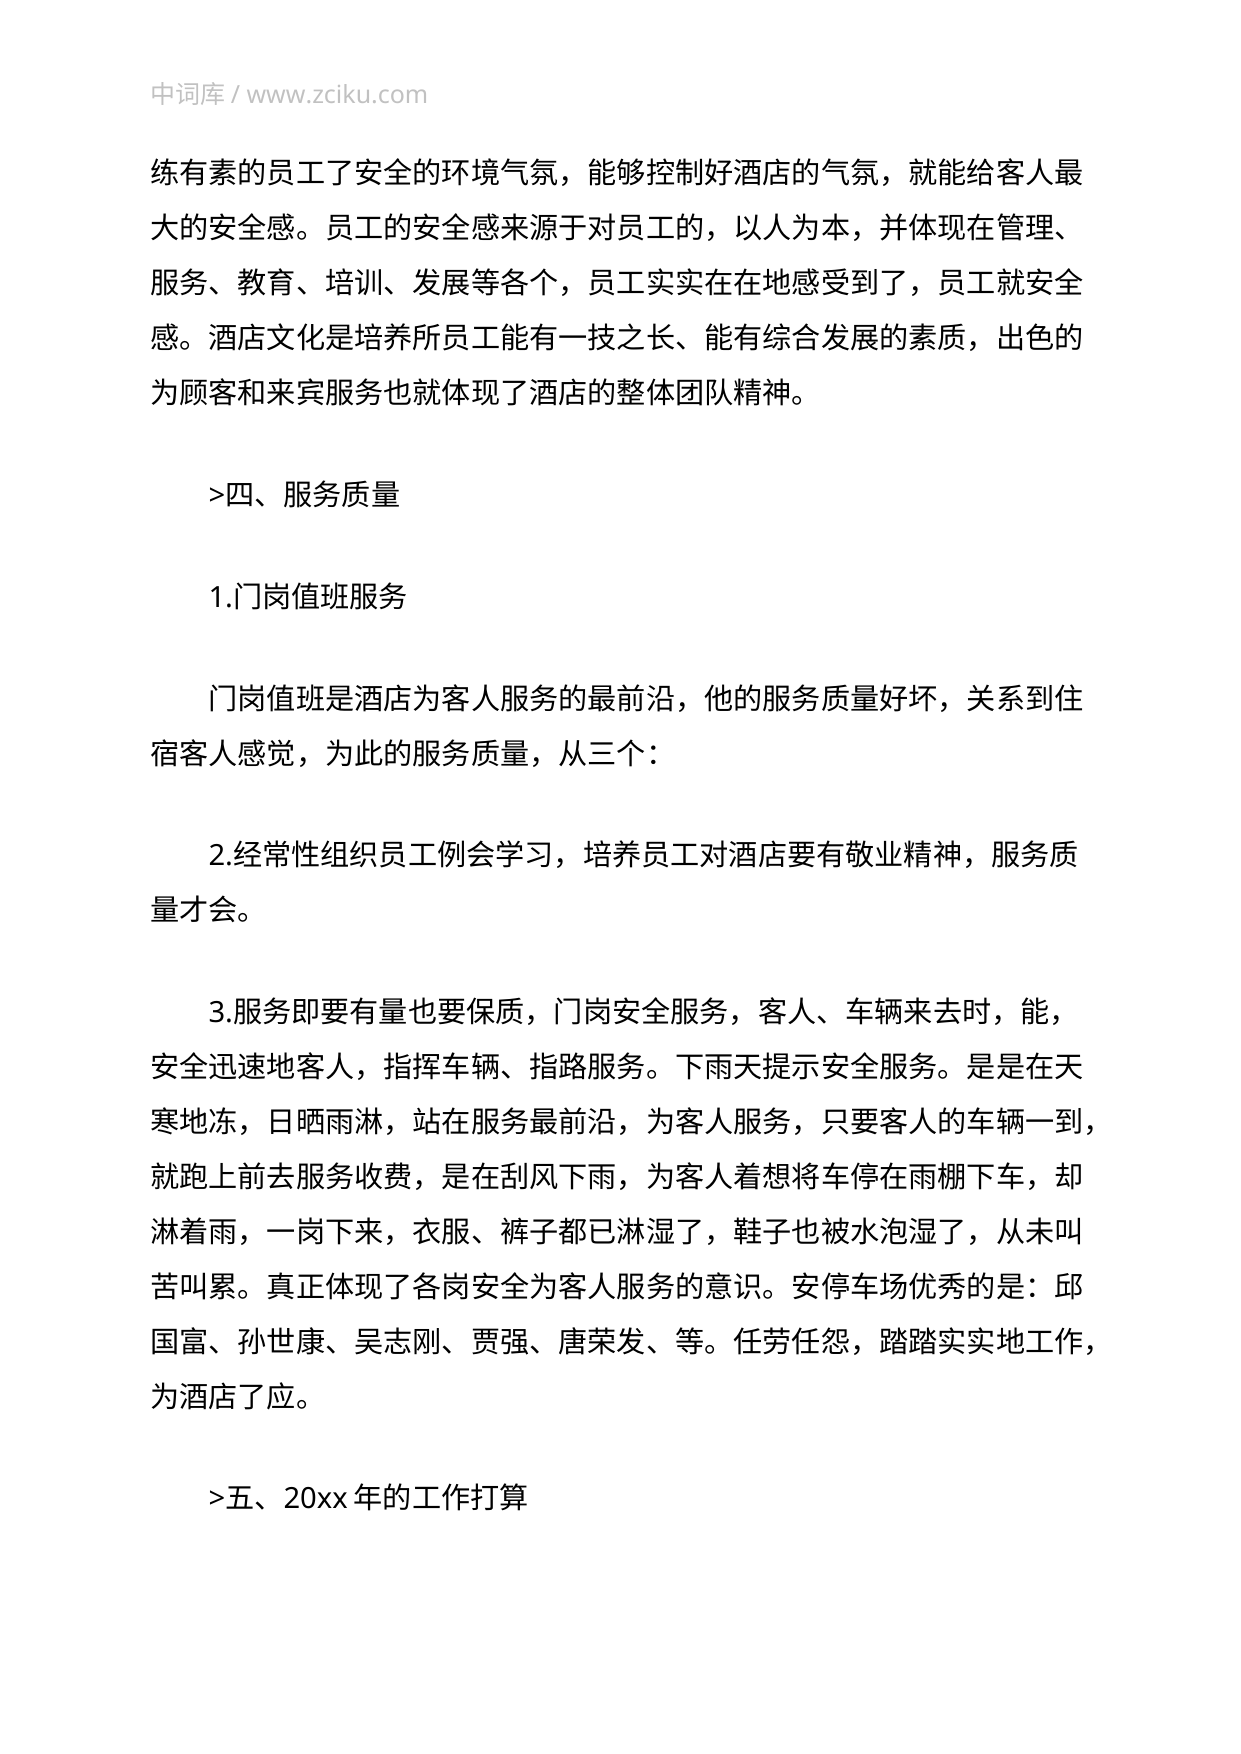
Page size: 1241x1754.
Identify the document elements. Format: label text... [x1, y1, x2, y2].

text >五、20xx年的工作打算 [150, 1475, 1090, 1517]
text 1.门岗值班服务 [150, 573, 1090, 616]
text >四、服务质量 [150, 471, 1090, 514]
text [150, 150, 1090, 412]
text 3.服务即要有量也要保质，门岗安全服务，客人、车辆来去时，能，安全迅速地客人，指挥车辆、指路服务。下雨天提示安全服务。是是在天寒地冻，日晒雨淋，站在服务最前沿，为客人服务，只要客人的车辆一到，就跑上前去服务收费，是在刮风下雨，为客人着想将车停在雨棚下车，却淋着雨，一岗下来，衣服、裤子都已淋湿了，鞋子也被水泡湿了，从未叫苦叫累。真正体现了各岗安全为客人服务的意识。安停车场优秀的是：邱国富、孙世康、吴志刚、贾强、唐荣发、等。任劳任怨，踏踏实实地工作，为酒店了应。 [150, 989, 1090, 1415]
text 2.经常性组织员工例会学习，培养员工对酒店要有敬业精神，服务质量才会。 [150, 832, 1090, 929]
text 门岗值班是酒店为客人服务的最前沿，他的服务质量好坏，关系到住宿客人感觉，为此的服务质量，从三个： [150, 675, 1090, 772]
